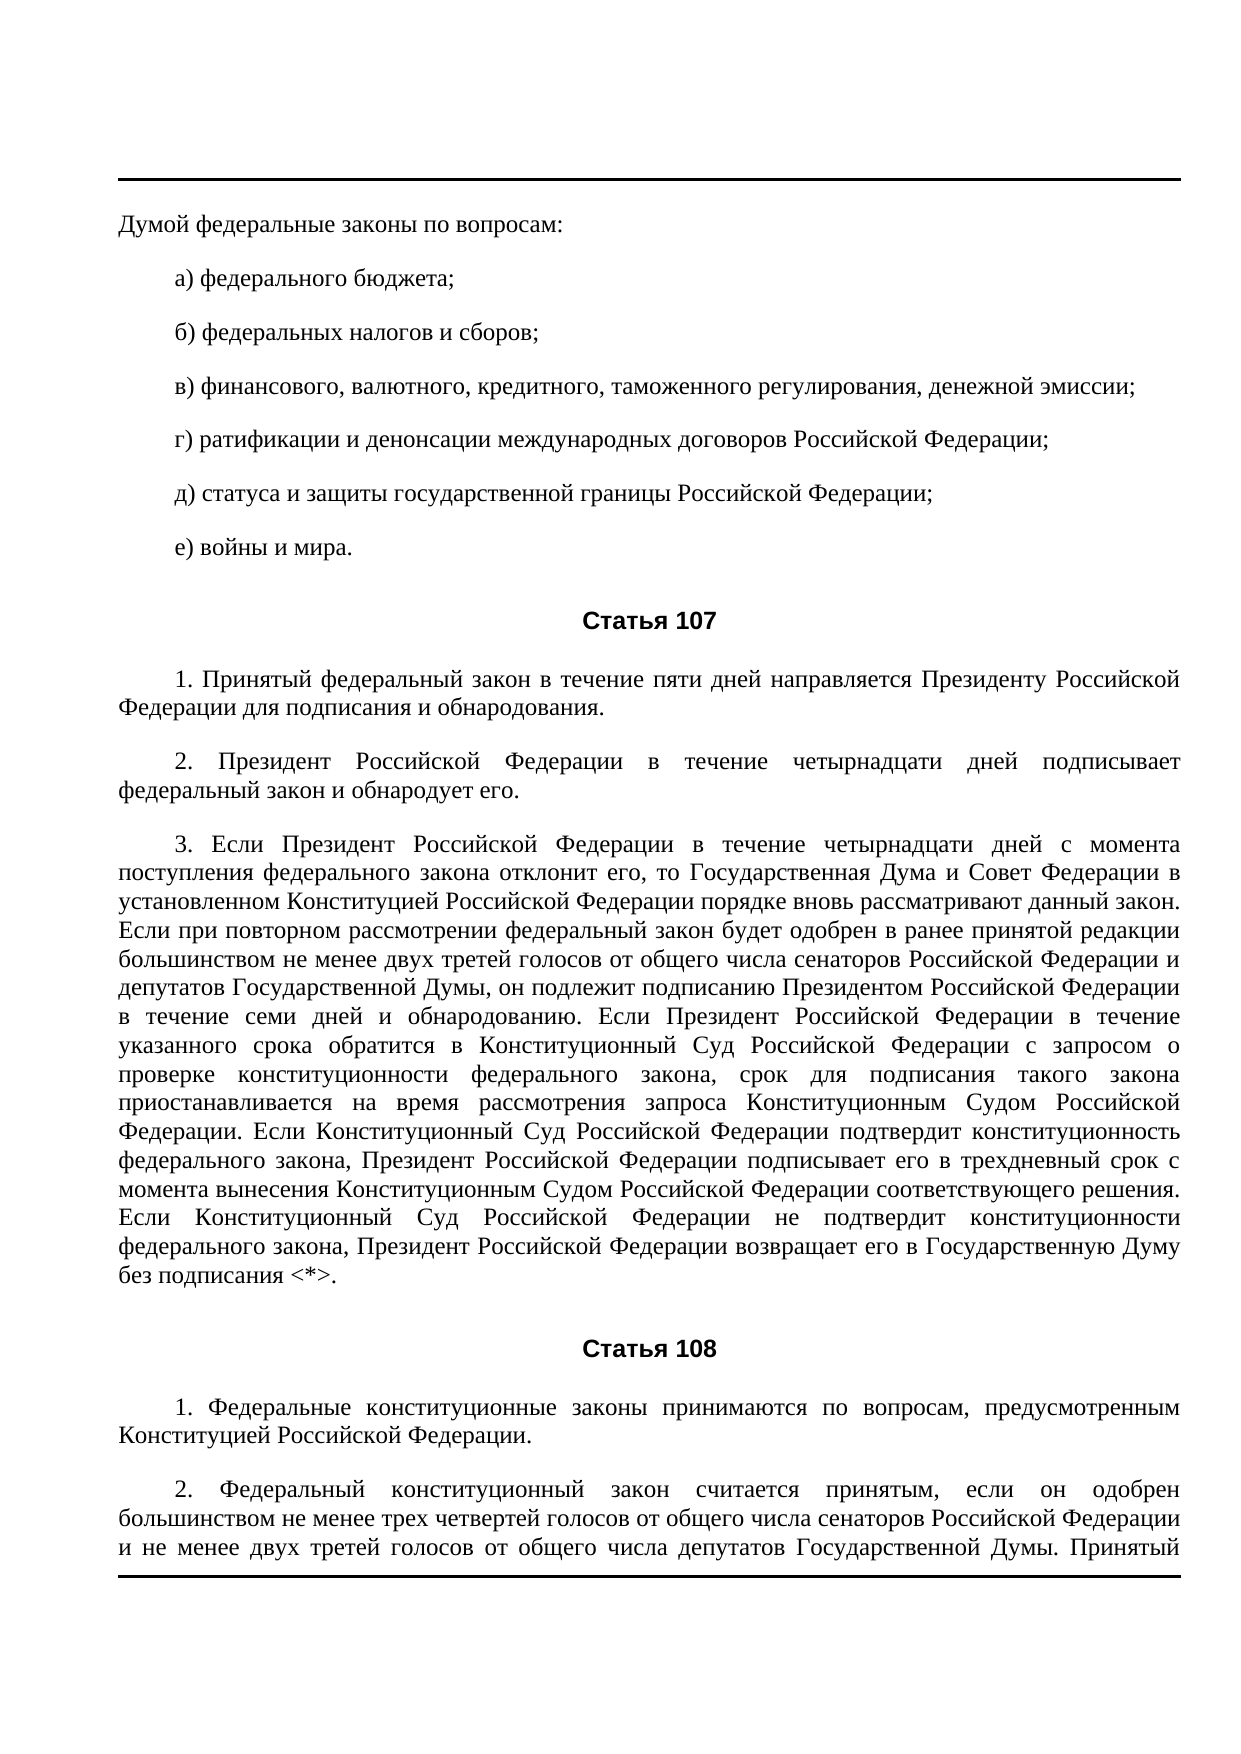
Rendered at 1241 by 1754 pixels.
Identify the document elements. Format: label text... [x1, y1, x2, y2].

text г) ратификации и денонсации международных договоров Российской Федерации; [118, 424, 1181, 453]
text д) статуса и защиты государственной границы Российской Федерации; [118, 478, 1181, 507]
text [118, 1474, 1181, 1560]
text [118, 209, 1181, 238]
text в) финансового, валютного, кредитного, таможенного регулирования, денежной эмиссии; [118, 371, 1181, 399]
title Статья 108 [118, 1334, 1181, 1363]
title Статья 107 [118, 606, 1181, 635]
text е) войны и мира. [118, 532, 1181, 561]
text 3. Если Президент Российской Федерации в течение четырнадцати дней с момента поступления федерального закона отклонит его, то Государственная Дума и Совет Федерации в установленном Конституцией Российской Федерации порядке вновь рассматривают данный закон. Если при повторном рассмотрении федеральный закон будет одобрен в ранее принятой редакции большинством не менее двух третей голосов от общего числа сенаторов Российской Федерации и депутатов Государственной Думы, он подлежит подписанию Президентом Российской Федерации в течение семи дней и обнародованию. Если Президент Российской Федерации в течение указанного срока обратится в Конституционный Суд Российской Федерации с запросом о проверке конституционности федерального закона, срок для подписания такого закона приостанавливается на время рассмотрения запроса Конституционным Судом Российской Федерации. Если Конституционный Суд Российской Федерации подтвердит конституционность федерального закона, Президент Российской Федерации подписывает его в трехдневный срок с момента вынесения Конституционным Судом Российской Федерации соответствующего решения. Если Конституционный Суд Российской Федерации не подтвердит конституционности федерального закона, Президент Российской Федерации возвращает его в Государственную Думу без подписания <*>. [118, 829, 1181, 1289]
text а) федерального бюджета; [118, 263, 1181, 292]
text 1. Федеральные конституционные законы принимаются по вопросам, предусмотренным Конституцией Российской Федерации. [118, 1392, 1181, 1449]
text 2. Президент Российской Федерации в течение четырнадцати дней подписывает федеральный закон и обнародует его. [118, 746, 1181, 804]
text 1. Принятый федеральный закон в течение пяти дней направляется Президенту Российской Федерации для подписания и обнародования. [118, 664, 1181, 721]
text б) федеральных налогов и сборов; [118, 317, 1181, 346]
